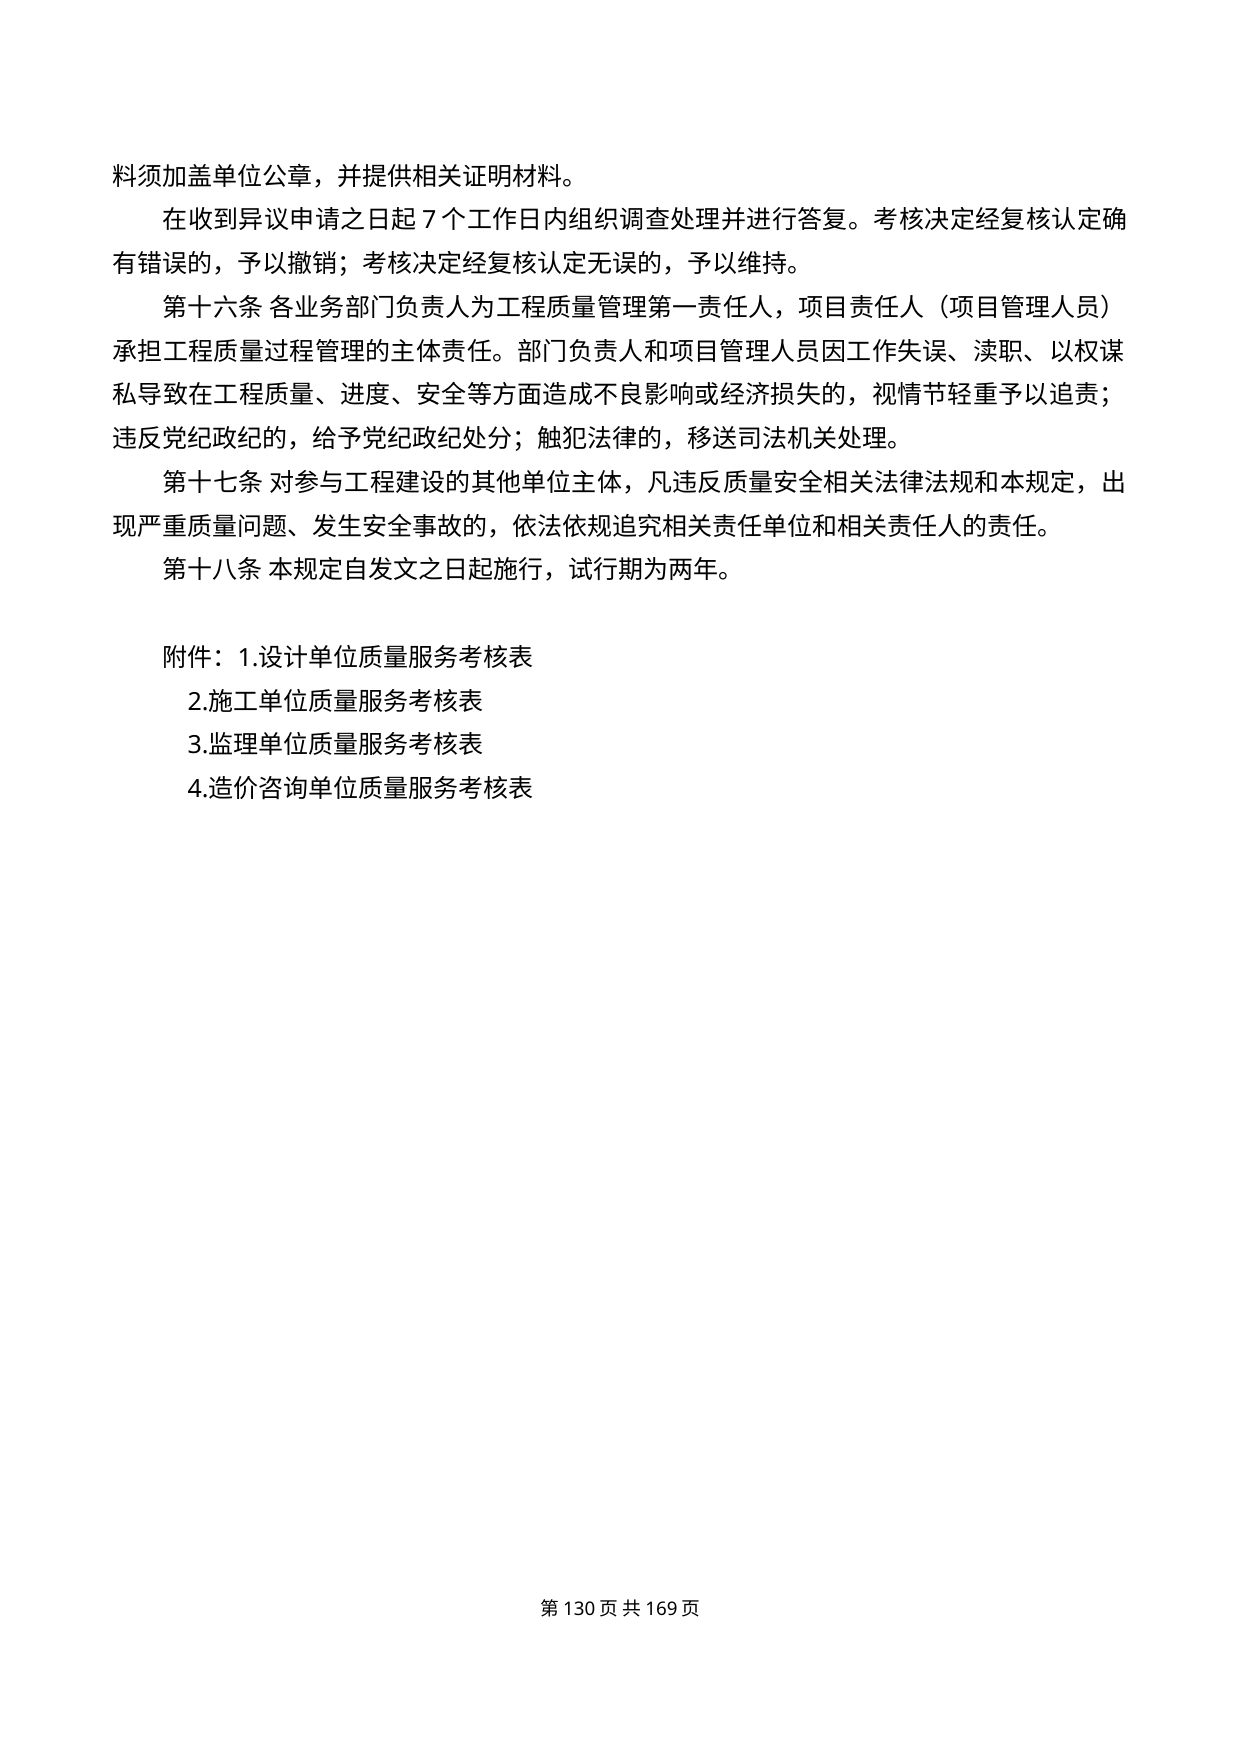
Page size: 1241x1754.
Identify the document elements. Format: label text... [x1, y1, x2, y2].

text 第十八条 本规定自发文之日起施行，试行期为两年。 [112, 544, 1128, 587]
text 附件：1.设计单位质量服务考核表 [112, 631, 1128, 675]
text 第十六条 各业务部门负责人为工程质量管理第一责任人，项目责任人（项目管理人员）承担工程质量过程管理的主体责任。部门负责人和项目管理人员因工作失误、渎职、以权谋私导致在工程质量、进度、安全等方面造成不良影响或经济损失的，视情节轻重予以追责；违反党纪政纪的，给予党纪政纪处分；触犯法律的，移送司法机关处理。 [112, 281, 1128, 456]
text 2.施工单位质量服务考核表 [112, 675, 1128, 719]
text 3.监理单位质量服务考核表 [112, 719, 1128, 762]
text 4.造价咨询单位质量服务考核表 [112, 762, 1128, 806]
text 在收到异议申请之日起7个工作日内组织调查处理并进行答复。考核决定经复核认定确有错误的，予以撤销；考核决定经复核认定无误的，予以维持。 [112, 194, 1128, 281]
text 第十七条 对参与工程建设的其他单位主体，凡违反质量安全相关法律法规和本规定，出现严重质量问题、发生安全事故的，依法依规追究相关责任单位和相关责任人的责任。 [112, 456, 1128, 544]
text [112, 150, 1128, 194]
